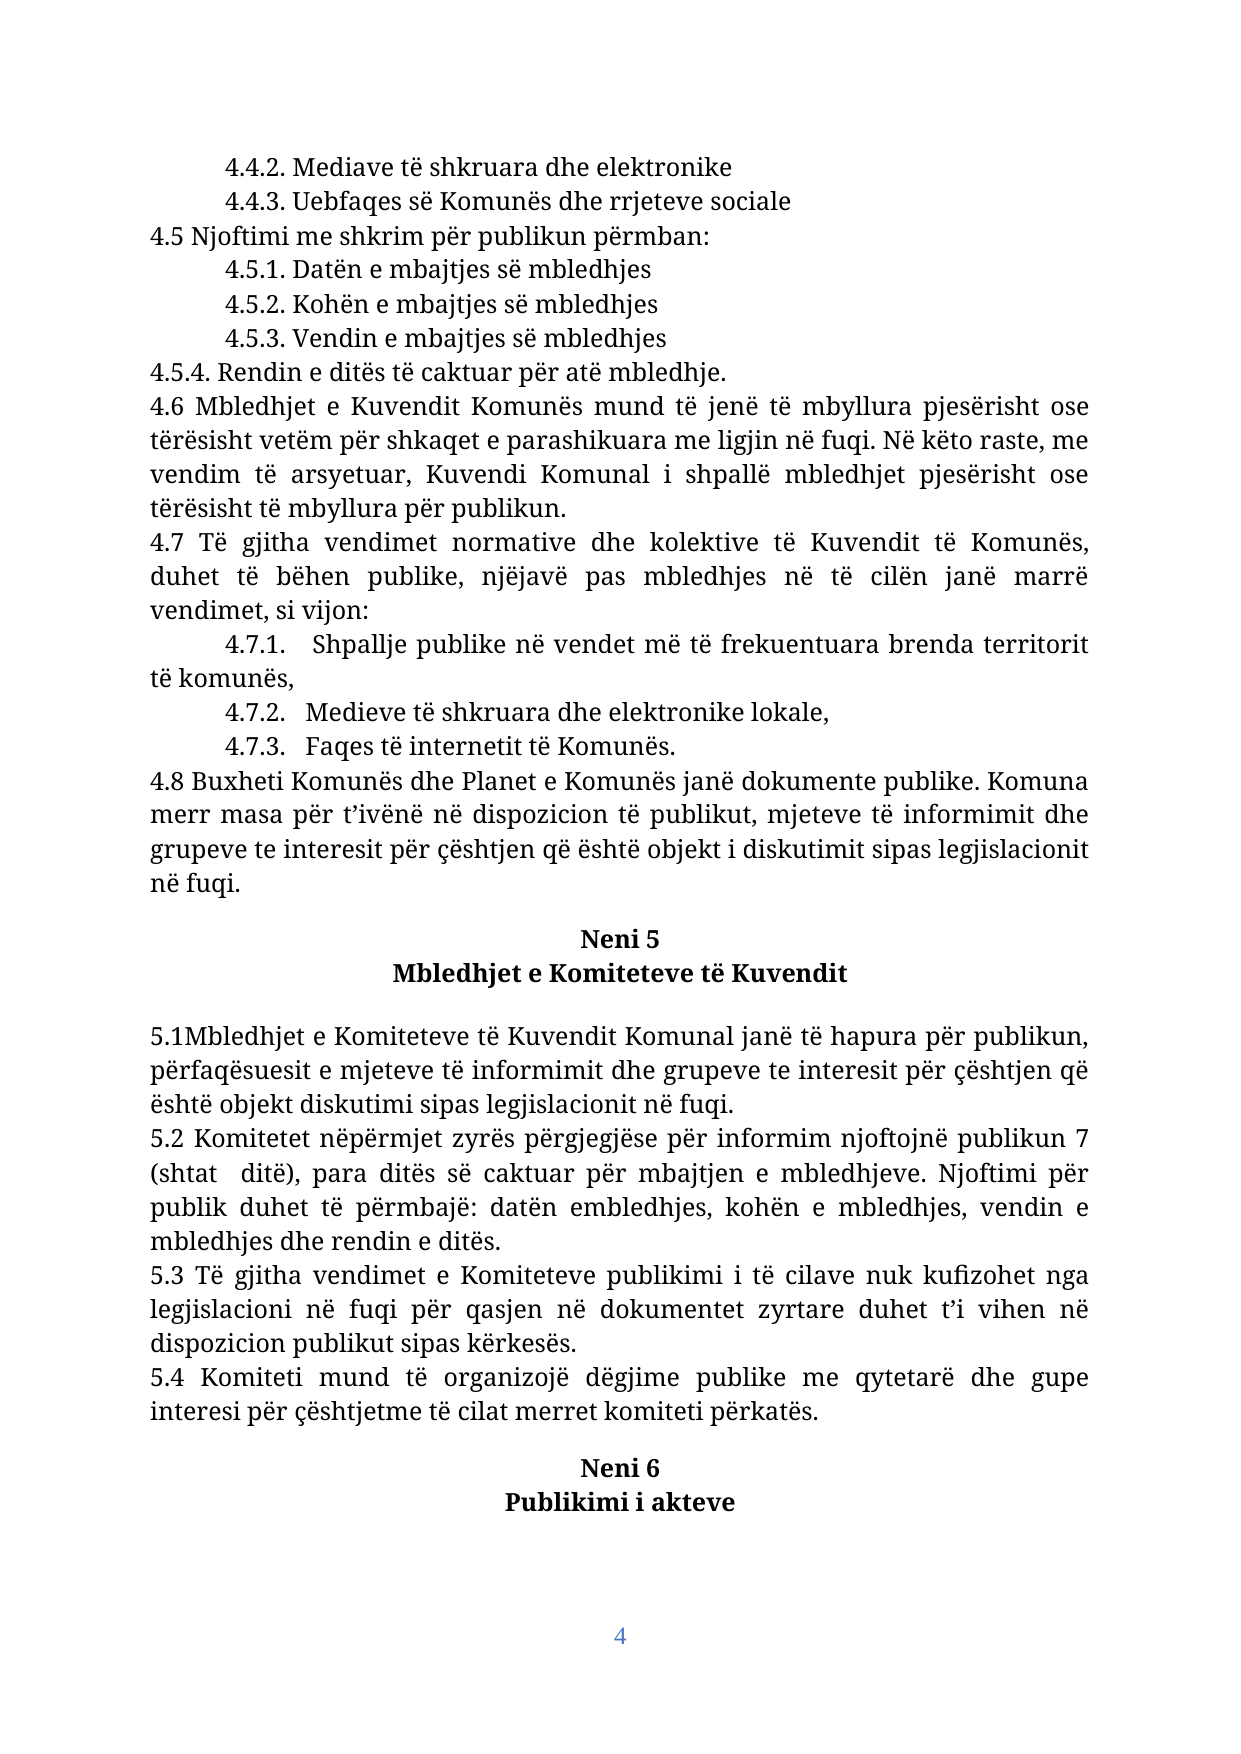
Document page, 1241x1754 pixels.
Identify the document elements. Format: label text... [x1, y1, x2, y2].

text 4.4.2. Mediave të shkruara dhe elektronike [150, 150, 1090, 184]
text 4.5.2. Kohën e mbajtjes së mbledhjes [150, 286, 1090, 320]
text Mbledhjet e Komiteteve të Kuvendit [150, 956, 1090, 990]
text 4.8 Buxheti Komunës dhe Planet e Komunës janë dokumente publike. Komuna merr masa për t’ivënë në dispozicion të publikut, mjeteve të informimit dhe grupeve te interesit për çështjen që është objekt i diskutimit sipas legjislacionit në fuqi. [150, 763, 1090, 899]
text 4.5.1. Datën e mbajtjes së mbledhjes [150, 252, 1090, 286]
text 5.2 Komitetet nëpërmjet zyrës përgjegjëse për informim njoftojnë publikun 7 (shtat ditë), para ditës së caktuar për mbajtjen e mbledhjeve. Njoftimi për publik duhet të përmbajë: datën embledhjes, kohën e mbledhjes, vendin e mbledhjes dhe rendin e ditës. [150, 1121, 1090, 1257]
text 4.4.3. Uebfaqes së Komunës dhe rrjeteve sociale [150, 184, 1090, 218]
text Neni 5 [150, 922, 1090, 956]
text 5.1Mbledhjet e Komiteteve të Kuvendit Komunal janë të hapura për publikun, përfaqësuesit e mjeteve të informimit dhe grupeve te interesit për çështjen që është objekt diskutimi sipas legjislacionit në fuqi. [150, 1019, 1090, 1121]
text Publikimi i akteve [150, 1484, 1090, 1518]
text Neni 6 [150, 1450, 1090, 1484]
text 4.5.4. Rendin e ditës të caktuar për atë mbledhje. [150, 354, 1090, 388]
text 4.7.3. Faqes të internetit të Komunës. [150, 729, 1090, 763]
text 4.7.2. Medieve të shkruara dhe elektronike lokale, [150, 695, 1090, 729]
text 5.3 Të gjitha vendimet e Komiteteve publikimi i të cilave nuk kufizohet nga legjislacioni në fuqi për qasjen në dokumentet zyrtare duhet t’i vihen në dispozicion publikut sipas kërkesës. [150, 1257, 1090, 1359]
text 4.5 Njoftimi me shkrim për publikun përmban: [150, 218, 1090, 252]
text 4.6 Mbledhjet e Kuvendit Komunës mund të jenë të mbyllura pjesërisht ose tërësisht vetëm për shkaqet e parashikuara me ligjin në fuqi. Në këto raste, me vendim të arsyetuar, Kuvendi Komunal i shpallë mbledhjet pjesërisht ose tërësisht të mbyllura për publikun. [150, 388, 1090, 525]
text 4.7 Të gjitha vendimet normative dhe kolektive të Kuvendit të Komunës, duhet të bëhen publike, njëjavë pas mbledhjes në të cilën janë marrë vendimet, si vijon: [150, 525, 1090, 627]
text 4.7.1. Shpallje publike në vendet më të frekuentuara brenda territorit të komunës, [150, 627, 1090, 695]
text 4.5.3. Vendin e mbajtjes së mbledhjes [150, 320, 1090, 354]
text 5.4 Komiteti mund të organizojë dëgjime publike me qytetarë dhe gupe interesi për çështjetme të cilat merret komiteti përkatës. [150, 1359, 1090, 1428]
